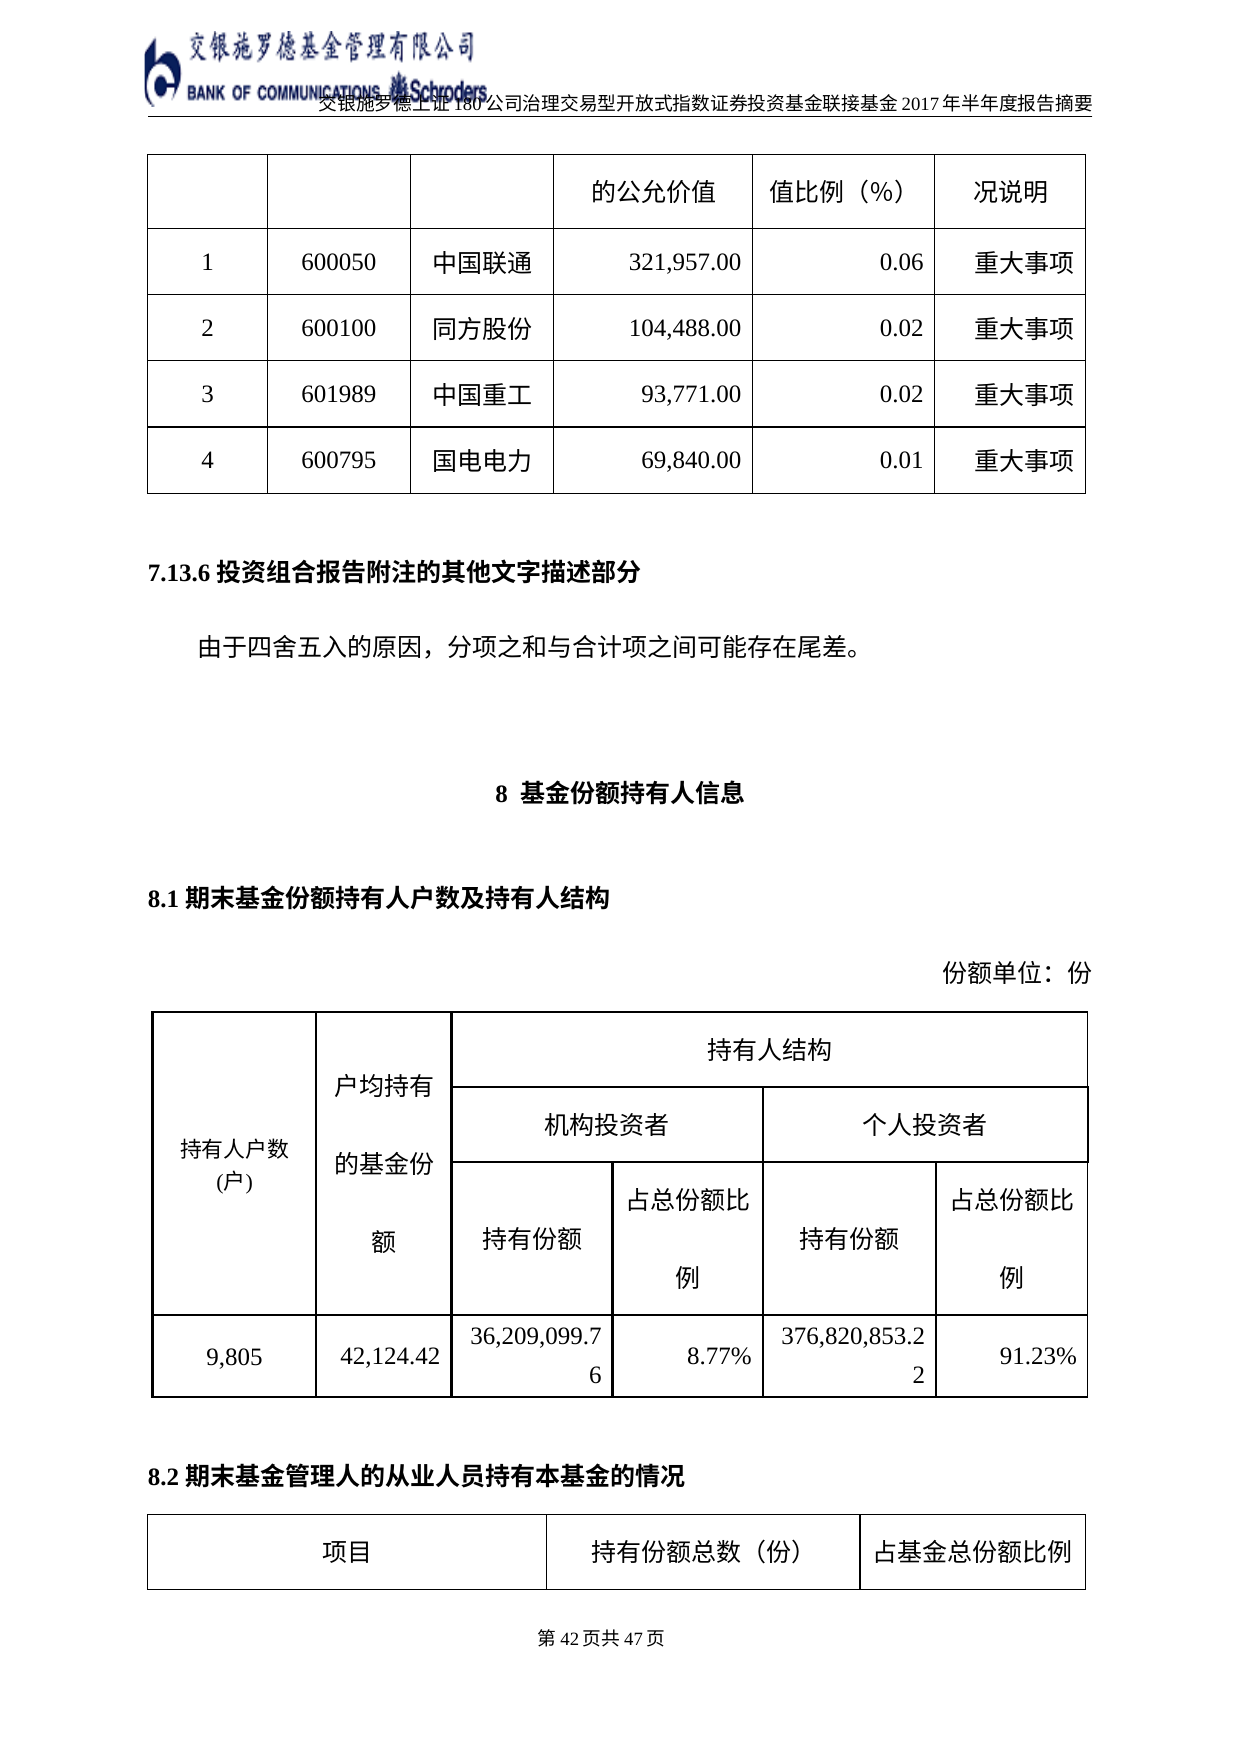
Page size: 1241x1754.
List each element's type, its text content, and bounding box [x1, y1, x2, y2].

table_cell 0.01 [753, 428, 934, 492]
table_cell 600050 [268, 229, 410, 294]
table_header 持有份额总数（份） [547, 1515, 859, 1588]
table_header 股票代码 [268, 155, 410, 228]
table_cell 机构投资者 [453, 1088, 762, 1161]
table_cell 376,820,853.22 [764, 1316, 935, 1396]
table_header 序号 [148, 155, 267, 228]
table_cell 104,488.00 [554, 295, 752, 360]
table_cell 9,805 [154, 1316, 315, 1396]
table_cell 4 [148, 428, 267, 492]
table_cell 3 [148, 361, 267, 426]
table_header 持有人结构 [453, 1013, 1087, 1086]
table_cell 同方股份 [411, 295, 553, 360]
text 由于四舍五入的原因，分项之和与合计项之间可能存在尾差。 [148, 613, 1092, 678]
table_cell 占总份额比例 [614, 1163, 762, 1314]
table_header 户均持有的基金份额 [317, 1013, 450, 1314]
table_cell 中国重工 [411, 361, 553, 426]
text 7.13.6 投资组合报告附注的其他文字描述部分 [148, 538, 1092, 603]
subtitle 8.2 期末基金管理人的从业人员持有本基金的情况 [148, 1442, 1092, 1507]
table_header 流通受限部分的公允价值 [554, 155, 752, 228]
table_cell 321,957.00 [554, 229, 752, 294]
table_header 占基金总份额比例 [861, 1515, 1085, 1588]
table_cell 0.06 [753, 229, 934, 294]
picture [144, 31, 487, 107]
table_cell 重大事项 [935, 295, 1085, 360]
table_cell 国电电力 [411, 428, 553, 492]
table_cell 中国联通 [411, 229, 553, 294]
table_cell 1 [148, 229, 267, 294]
table_header 股票名称 [411, 155, 553, 228]
table_cell 0.02 [753, 295, 934, 360]
table_cell 2 [148, 295, 267, 360]
table_cell 占总份额比例 [937, 1163, 1087, 1314]
table_header 占基金资产净值比例（％） [753, 155, 934, 228]
subtitle 8 基金份额持有人信息 [148, 759, 1092, 824]
picture [474, 99, 479, 107]
table_cell 8.77% [614, 1316, 762, 1396]
table_cell 0.02 [753, 361, 934, 426]
table_cell 持有份额 [453, 1163, 611, 1314]
table_cell 93,771.00 [554, 361, 752, 426]
table_cell 91.23% [937, 1316, 1087, 1396]
text 份额单位：份 [149, 939, 1092, 1004]
table_cell 600795 [268, 428, 410, 492]
table_cell 601989 [268, 361, 410, 426]
table_cell 42,124.42 [317, 1316, 450, 1396]
table_cell 持有份额 [764, 1163, 935, 1314]
table_header 持有人户数(户) [154, 1013, 315, 1314]
table_cell 69,840.00 [554, 428, 752, 492]
table_header 项目 [148, 1515, 546, 1588]
subtitle 8.1 期末基金份额持有人户数及持有人结构 [148, 864, 1092, 929]
table_cell 36,209,099.76 [453, 1316, 611, 1396]
table_cell 重大事项 [935, 428, 1085, 492]
table_cell 重大事项 [935, 361, 1085, 426]
table_header 流通受限情况说明 [935, 155, 1085, 228]
table_cell 600100 [268, 295, 410, 360]
table_cell 重大事项 [935, 229, 1085, 294]
table_cell 个人投资者 [764, 1088, 1087, 1161]
